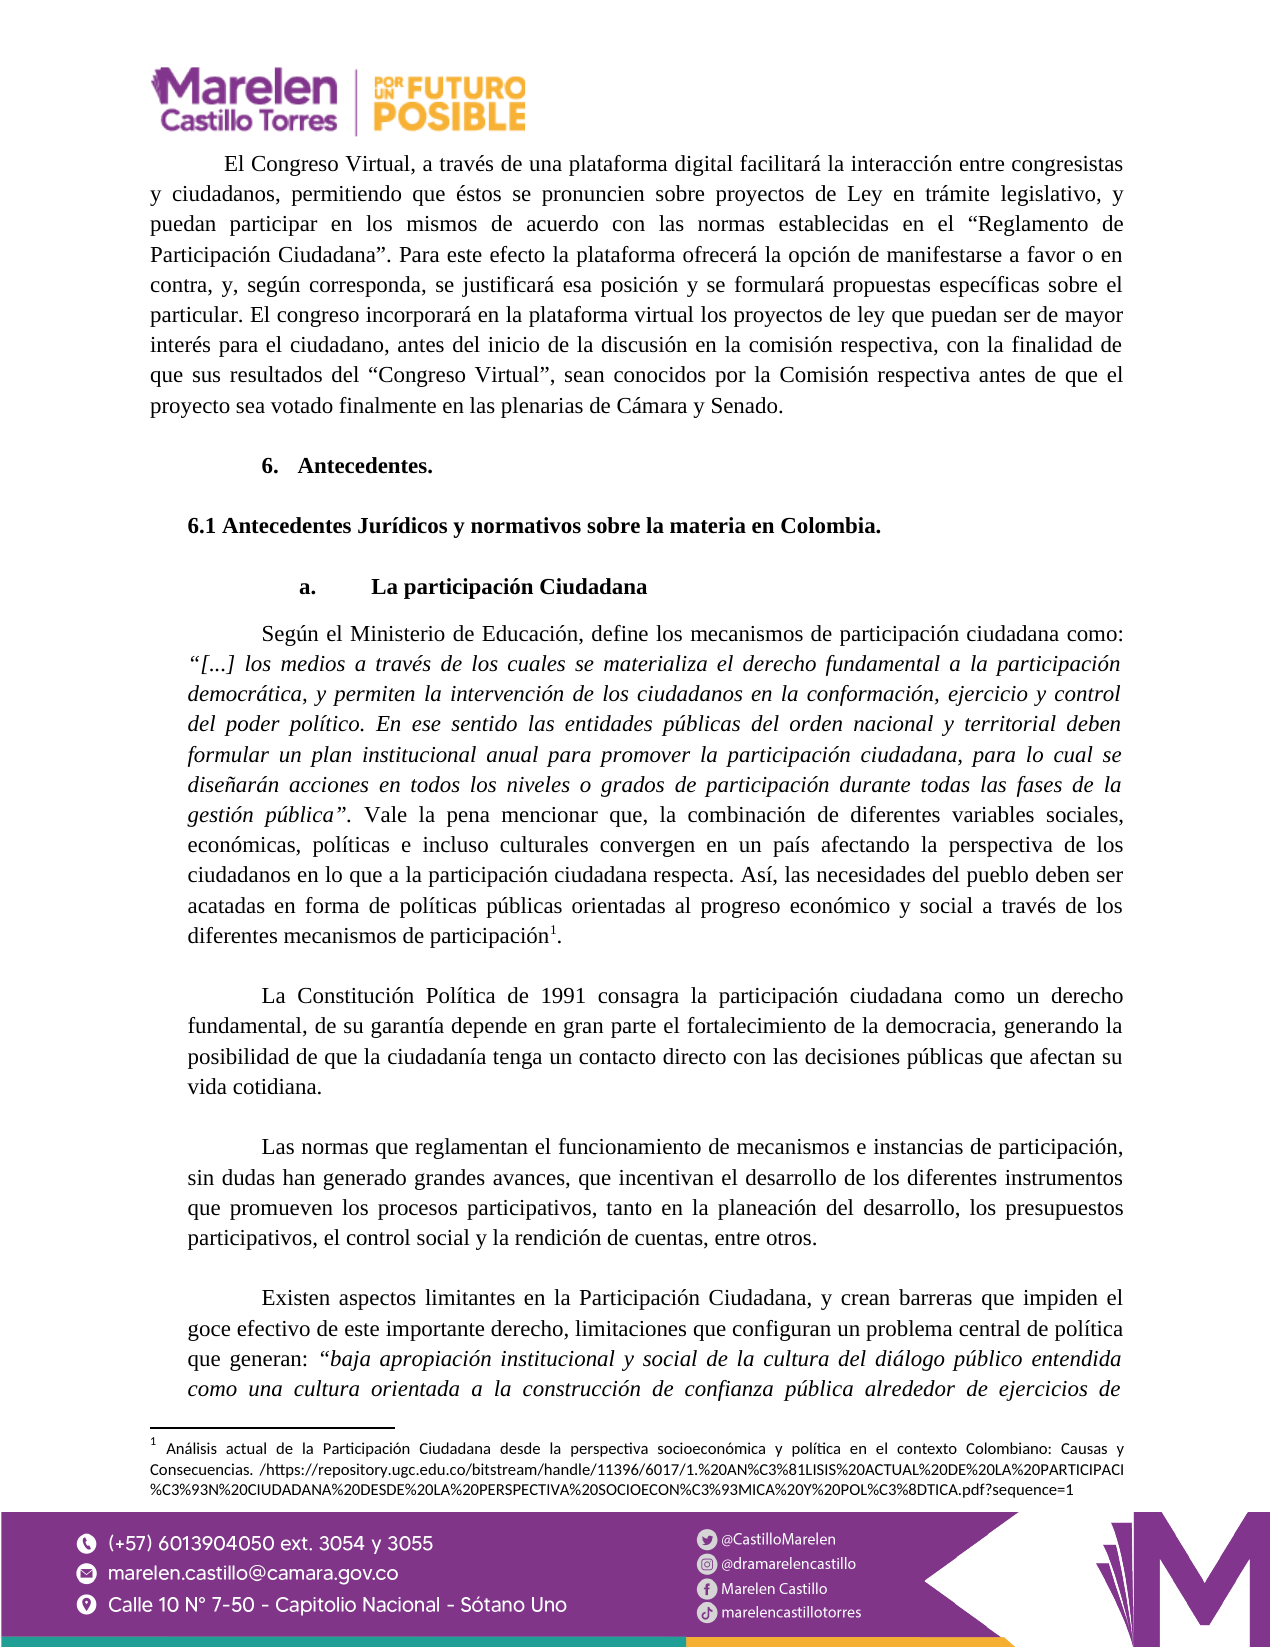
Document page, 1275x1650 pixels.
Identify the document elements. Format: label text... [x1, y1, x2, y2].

text El Congreso Virtual, a través de una plataforma digital facilitará la interacción entre congresistas y ciudadanos, permitiendo que éstos se pronuncien sobre proyectos de Ley en trámite legislativo, y puedan participar en los mismos de acuerdo con las normas establecidas en el “Reglamento de Participación Ciudadana”. Para este efecto la plataforma ofrecerá la opción de manifestarse a favor o en contra, y, según corresponda, se justificará esa posición y se formulará propuestas específicas sobre el particular. El congreso incorporará en la plataforma virtual los proyectos de ley que puedan ser de mayor interés para el ciudadano, antes del inicio de la discusión en la comisión respectiva, con la finalidad de que sus resultados del “Congreso Virtual”, sean conocidos por la Comisión respectiva antes de que el proyecto sea votado finalmente en las plenarias de Cámara y Senado. [150, 150, 1125, 418]
list La participación Ciudadana [225, 573, 1125, 599]
picture [150, 67, 525, 135]
picture [0, 1512, 1268, 1647]
list Antecedentes. [187, 452, 1113, 478]
text Las normas que reglamentan el funcionamiento de mecanismos e instancias de participación, sin dudas han generado grandes avances, que incentivan el desarrollo de los diferentes instrumentos que promueven los procesos participativos, tanto en la planeación del desarrollo, los presupuestos participativos, el control social y la rendición de cuentas, entre otros. [187, 1133, 1125, 1250]
list 6.1 Antecedentes Jurídicos y normativos sobre la materia en Colombia. [187, 482, 1113, 539]
text La Constitución Política de 1991 consagra la participación ciudadana como un derecho fundamental, de su garantía depende en gran parte el fortalecimiento de la democracia, generando la posibilidad de que la ciudadanía tenga un contacto directo con las decisiones públicas que afectan su vida cotidiana. [187, 982, 1125, 1099]
text Según el Ministerio de Educación, define los mecanismos de participación ciudadana como: “[...] los medios a través de los cuales se materializa el derecho fundamental a la participación democrática, y permiten la intervención de los ciudadanos en la conformación, ejercicio y control del poder político. En ese sentido las entidades públicas del orden nacional y territorial deben formular un plan institucional anual para promover la participación ciudadana, para lo cual se diseñarán acciones en todos los niveles o grados de participación durante todas las fases de la gestión pública”. Vale la pena mencionar que, la combinación de diferentes variables sociales, económicas, políticas e incluso culturales convergen en un país afectando la perspectiva de los ciudadanos en lo que a la participación ciudadana respecta. Así, las necesidades del pueblo deben ser acatadas en forma de políticas públicas orientadas al progreso económico y social a través de los diferentes mecanismos de participación. [187, 620, 1125, 948]
